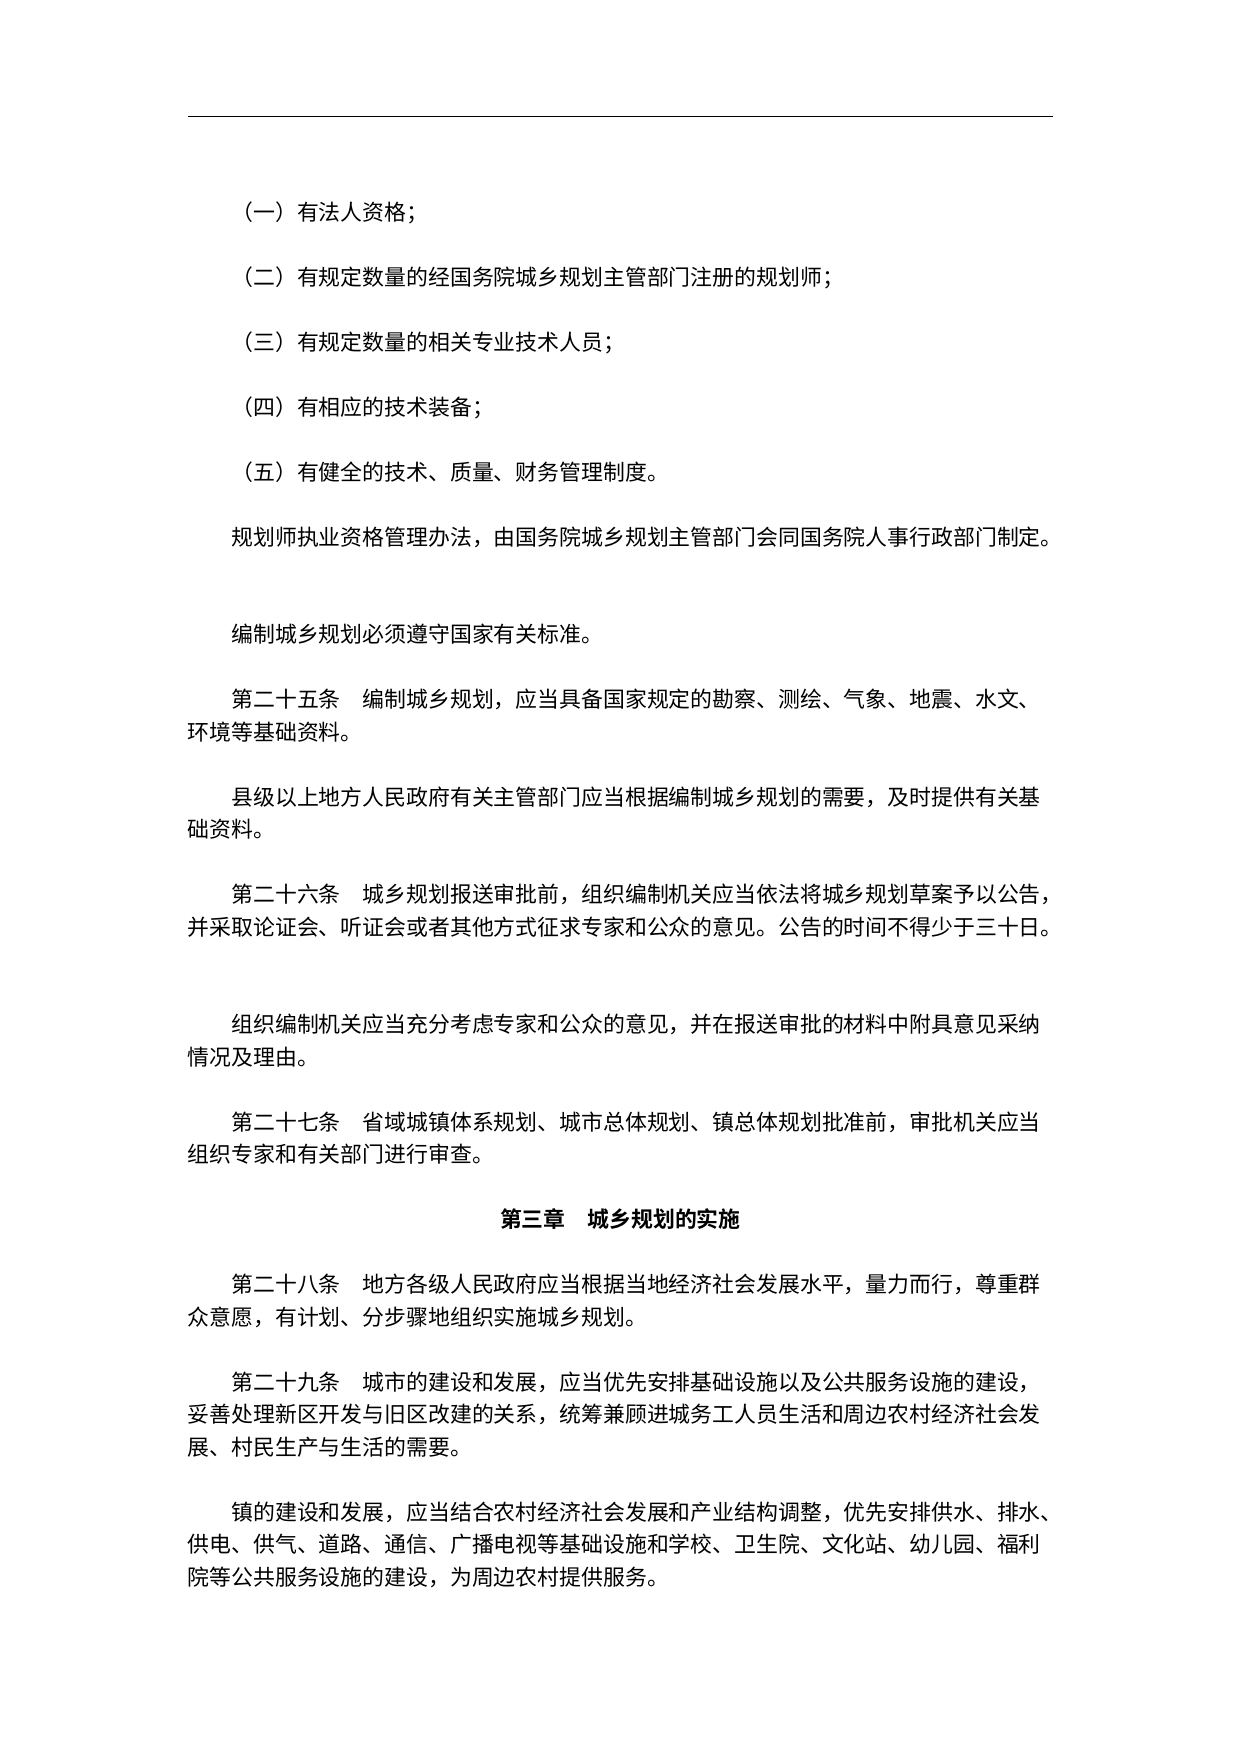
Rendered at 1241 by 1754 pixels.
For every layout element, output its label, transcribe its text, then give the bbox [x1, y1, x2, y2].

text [187, 1234, 1053, 1592]
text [187, 162, 1053, 1169]
text 第三章 城乡规划的实施 [187, 1169, 1053, 1234]
